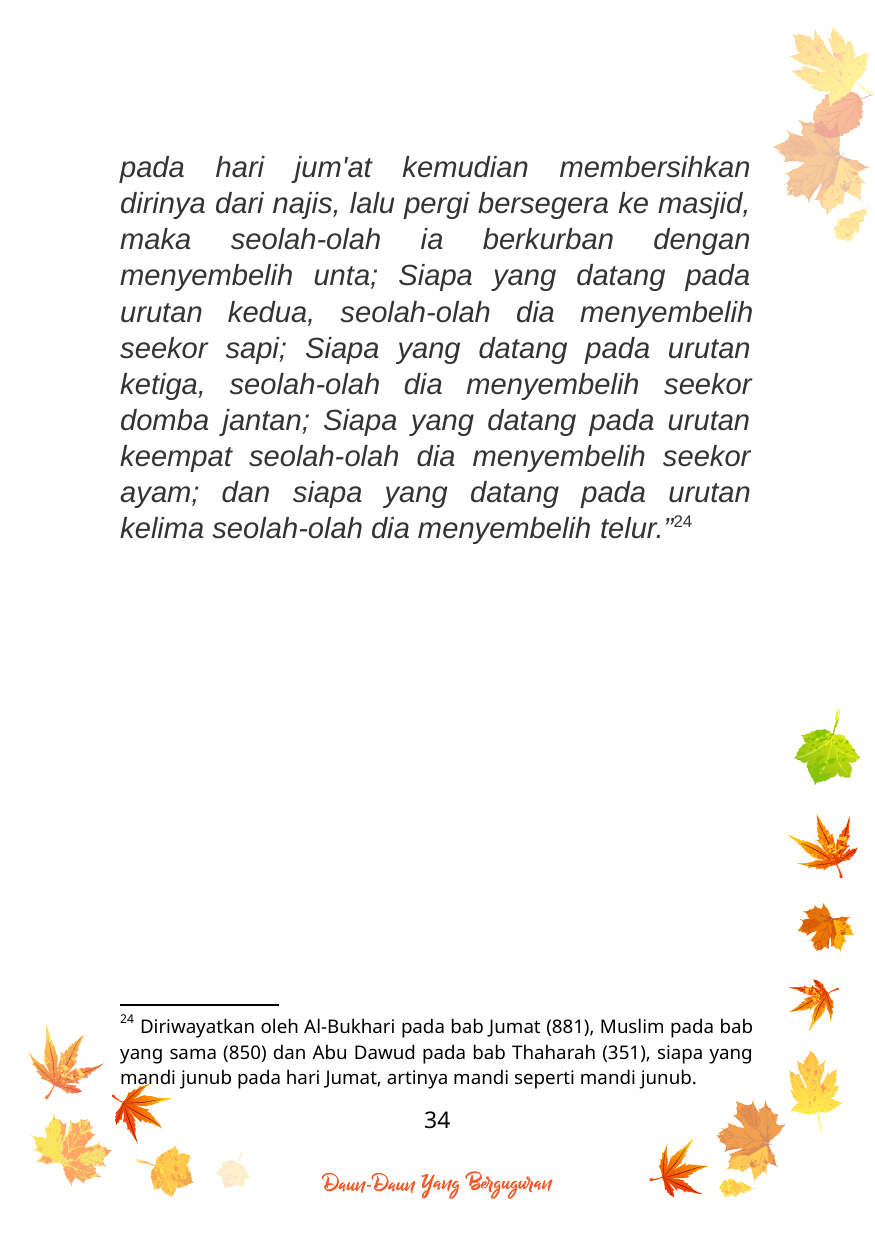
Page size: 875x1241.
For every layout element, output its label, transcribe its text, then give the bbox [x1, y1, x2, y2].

picture [1, 0, 873, 1236]
text Sebelum shalat Jumat, seorang laki-laki menyediakan tempat untuk orang lain [teman atau orang istimewa lainnya, red.] di belakang imam, di sebelah kanan atau kirinya. Hal ini tidak boleh dan merupakan perampasan tempat, karena orang yang datang lebih dahulu lebih berhak atas tempat itu daripada orang yang belum datang. Apalagi tindakan ini mendorong rasa malas. Lalu di mana teman yang diistimewakan itu ketika ada perintah Rasulullah Saw. untuk datang lebih awal untuk shalat jumat, di mana beliau bersabda: “Siapa yang mandi pada hari jum'at kemudian membersihkan dirinya dari najis, lalu pergi bersegera ke masjid, maka seolah-olah ia berkurban dengan menyembelih unta; Siapa yang datang pada urutan kedua, seolah-olah dia menyembelih seekor sapi; Siapa yang datang pada urutan ketiga, seolah-olah dia menyembelih seekor domba jantan; Siapa yang datang pada urutan keempat seolah-olah dia menyembelih seekor ayam; dan siapa yang datang pada urutan kelima seolah-olah dia menyembelih telur.” [120, 150, 754, 545]
